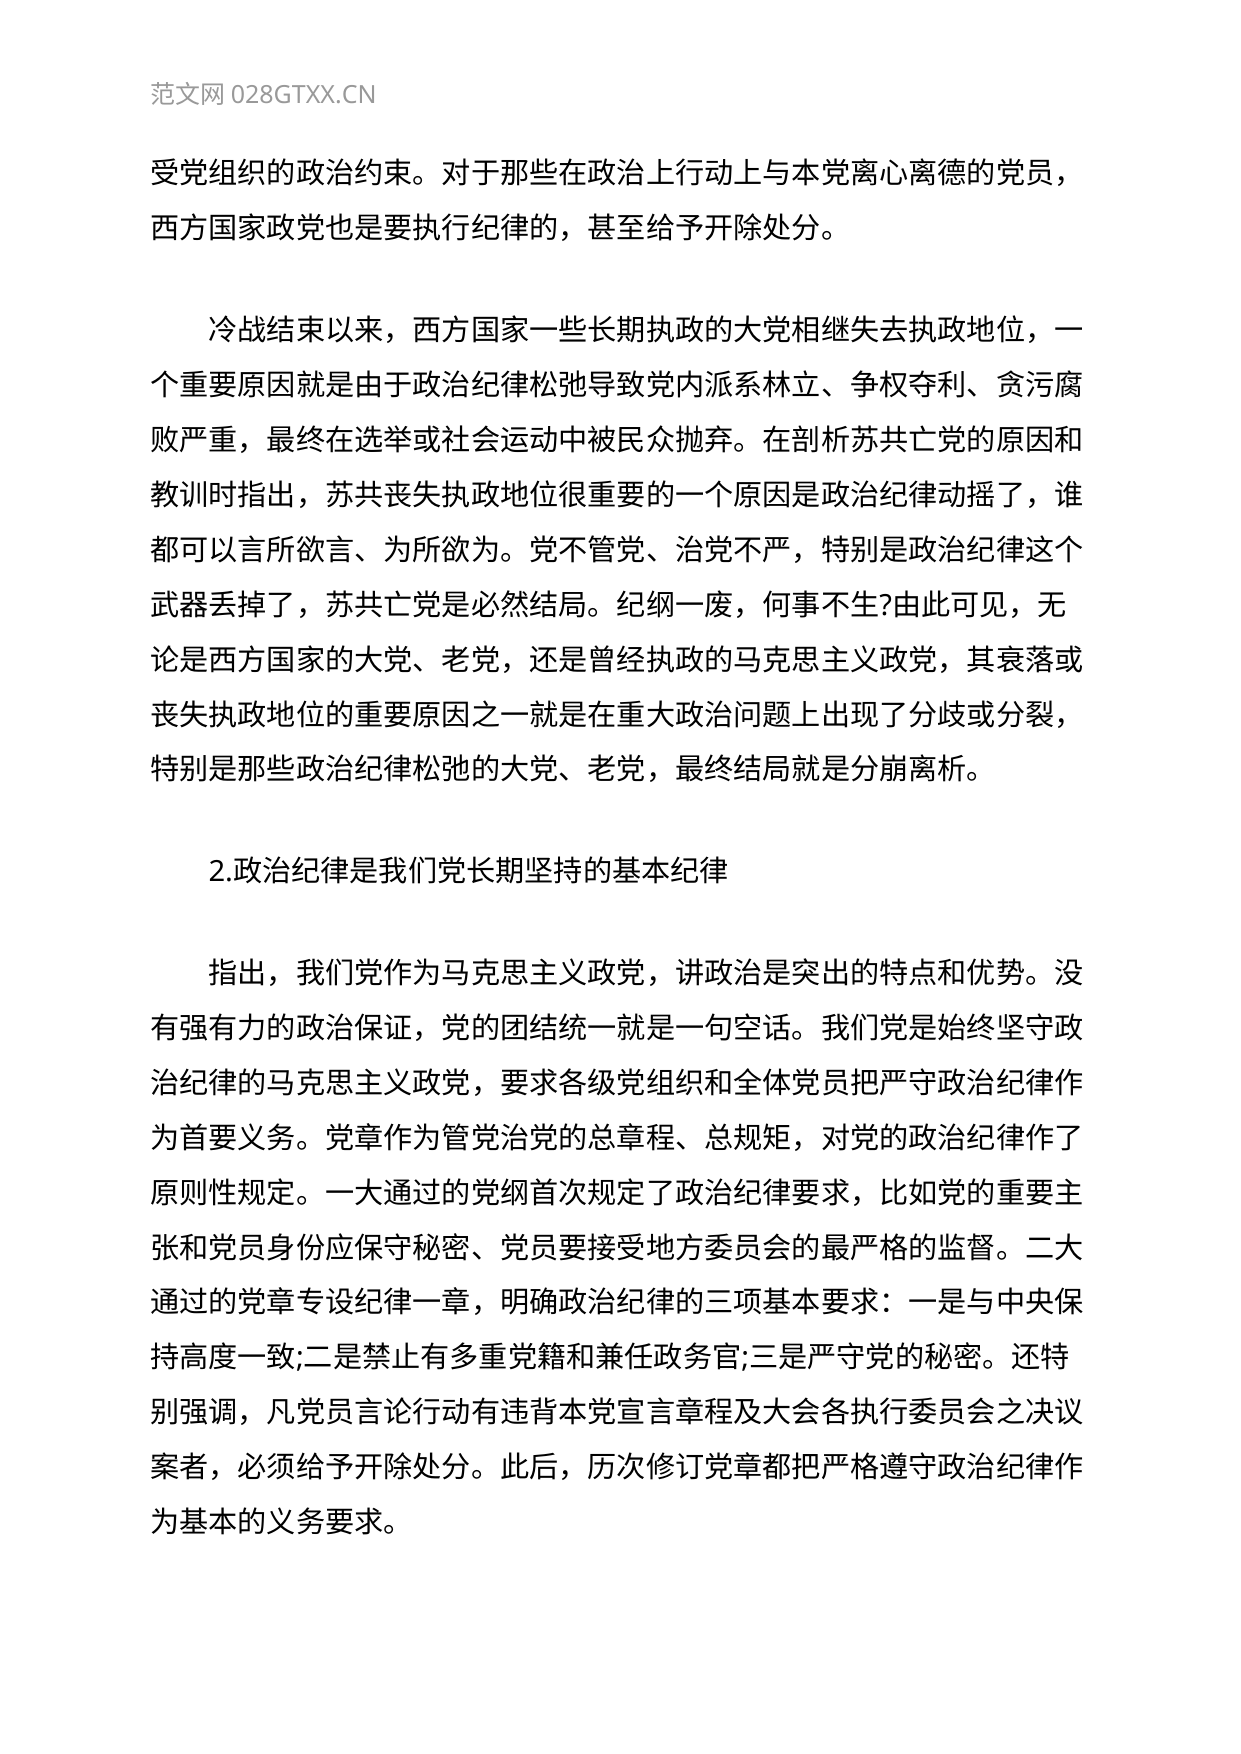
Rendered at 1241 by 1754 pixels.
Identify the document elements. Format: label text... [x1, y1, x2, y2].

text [150, 150, 1090, 247]
text 2.政治纪律是我们党长期坚持的基本纪律 [150, 848, 1090, 890]
text 指出，我们党作为马克思主义政党，讲政治是突出的特点和优势。没有强有力的政治保证，党的团结统一就是一句空话。我们党是始终坚守政治纪律的马克思主义政党，要求各级党组织和全体党员把严守政治纪律作为首要义务。党章作为管党治党的总章程、总规矩，对党的政治纪律作了原则性规定。一大通过的党纲首次规定了政治纪律要求，比如党的重要主张和党员身份应保守秘密、党员要接受地方委员会的最严格的监督。二大通过的党章专设纪律一章，明确政治纪律的三项基本要求：一是与中央保持高度一致;二是禁止有多重党籍和兼任政务官;三是严守党的秘密。还特别强调，凡党员言论行动有违背本党宣言章程及大会各执行委员会之决议案者，必须给予开除处分。此后，历次修订党章都把严格遵守政治纪律作为基本的义务要求。 [150, 950, 1090, 1541]
text 冷战结束以来，西方国家一些长期执政的大党相继失去执政地位，一个重要原因就是由于政治纪律松弛导致党内派系林立、争权夺利、贪污腐败严重，最终在选举或社会运动中被民众抛弃。在剖析苏共亡党的原因和教训时指出，苏共丧失执政地位很重要的一个原因是政治纪律动摇了，谁都可以言所欲言、为所欲为。党不管党、治党不严，特别是政治纪律这个武器丢掉了，苏共亡党是必然结局。纪纲一废，何事不生?由此可见，无论是西方国家的大党、老党，还是曾经执政的马克思主义政党，其衰落或丧失执政地位的重要原因之一就是在重大政治问题上出现了分歧或分裂，特别是那些政治纪律松弛的大党、老党，最终结局就是分崩离析。 [150, 307, 1090, 788]
